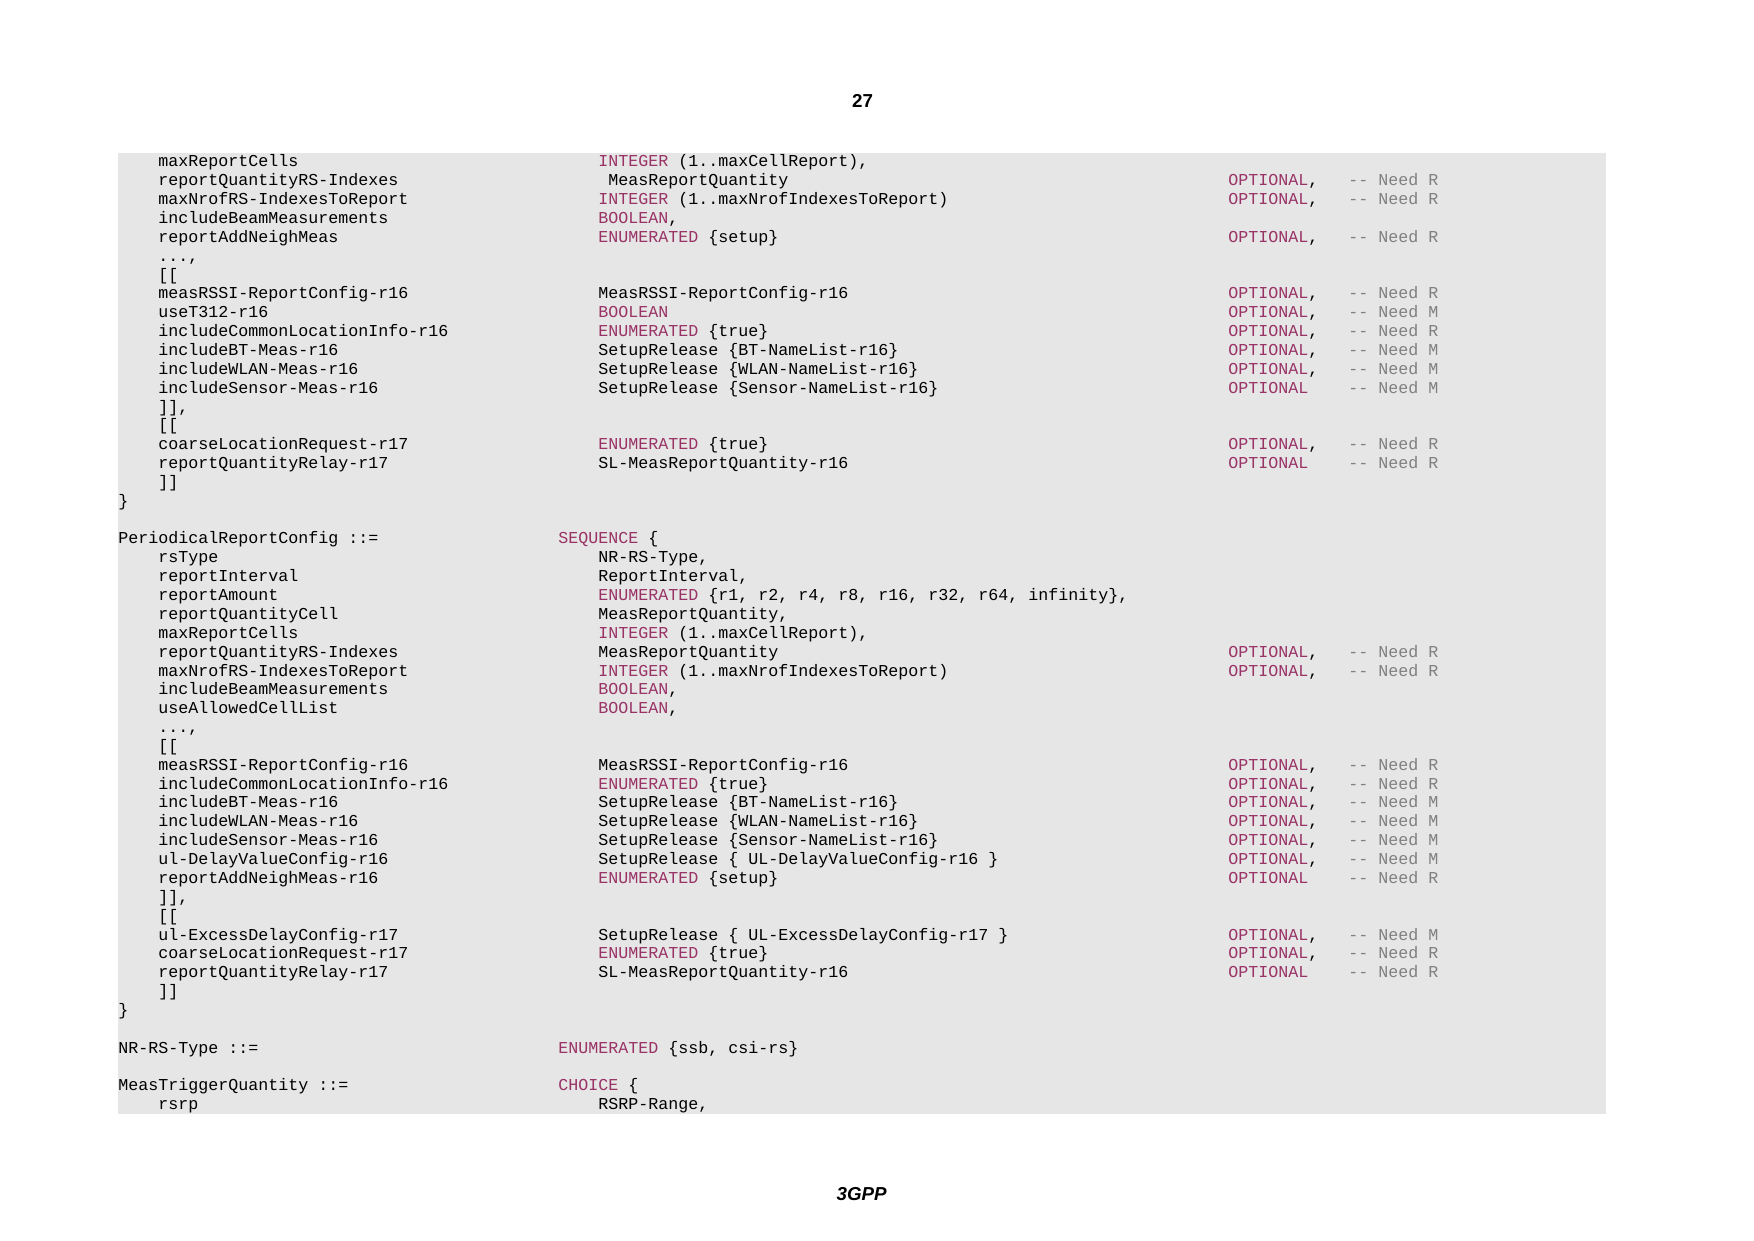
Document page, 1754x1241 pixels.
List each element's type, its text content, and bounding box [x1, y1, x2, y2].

text rsType NR-RS-Type, [118, 549, 1606, 568]
text useT312-r16 BOOLEAN OPTIONAL, -- Need M [118, 304, 1606, 323]
text [[ [118, 907, 1606, 926]
text } [118, 1001, 1606, 1020]
text reportQuantityRelay-r17 SL-MeasReportQuantity-r16 OPTIONAL -- Need R [118, 455, 1606, 473]
text useAllowedCellList BOOLEAN, [118, 700, 1606, 719]
text maxReportCells INTEGER (1..maxCellReport), [118, 153, 1606, 172]
text includeBeamMeasurements BOOLEAN, [118, 209, 1606, 228]
text measRSSI-ReportConfig-r16 MeasRSSI-ReportConfig-r16 OPTIONAL, -- Need R [118, 285, 1606, 304]
text [[ [118, 417, 1606, 436]
text reportQuantityRS-Indexes MeasReportQuantity OPTIONAL, -- Need R [118, 643, 1606, 662]
text coarseLocationRequest-r17 ENUMERATED {true} OPTIONAL, -- Need R [118, 436, 1606, 455]
text includeBeamMeasurements BOOLEAN, [118, 681, 1606, 700]
text reportQuantityRelay-r17 SL-MeasReportQuantity-r16 OPTIONAL -- Need R [118, 964, 1606, 983]
text ..., [118, 719, 1606, 737]
text MeasTriggerQuantity ::= CHOICE { [118, 1077, 1606, 1096]
text includeWLAN-Meas-r16 SetupRelease {WLAN-NameList-r16} OPTIONAL, -- Need M [118, 360, 1606, 379]
text includeSensor-Meas-r16 SetupRelease {Sensor-NameList-r16} OPTIONAL -- Need M [118, 379, 1606, 398]
text ]] [118, 473, 1606, 492]
text includeSensor-Meas-r16 SetupRelease {Sensor-NameList-r16} OPTIONAL, -- Need M [118, 832, 1606, 851]
text includeCommonLocationInfo-r16 ENUMERATED {true} OPTIONAL, -- Need R [118, 775, 1606, 794]
text reportInterval ReportInterval, [118, 568, 1606, 587]
text reportQuantityRS-Indexes MeasReportQuantity OPTIONAL, -- Need R [118, 172, 1606, 191]
text ]] [118, 983, 1606, 1001]
text NR-RS-Type ::= ENUMERATED {ssb, csi-rs} [118, 1039, 1606, 1058]
text reportAmount ENUMERATED {r1, r2, r4, r8, r16, r32, r64, infinity}, [118, 587, 1606, 606]
text [[ [118, 266, 1606, 285]
text rsrp RSRP-Range, [118, 1096, 1606, 1114]
text includeBT-Meas-r16 SetupRelease {BT-NameList-r16} OPTIONAL, -- Need M [118, 794, 1606, 813]
text maxNrofRS-IndexesToReport INTEGER (1..maxNrofIndexesToReport) OPTIONAL, -- Need R [118, 662, 1606, 681]
text maxNrofRS-IndexesToReport INTEGER (1..maxNrofIndexesToReport) OPTIONAL, -- Need R [118, 191, 1606, 209]
text PeriodicalReportConfig ::= SEQUENCE { [118, 530, 1606, 549]
text includeWLAN-Meas-r16 SetupRelease {WLAN-NameList-r16} OPTIONAL, -- Need M [118, 813, 1606, 832]
text [[ [118, 737, 1606, 756]
text includeBT-Meas-r16 SetupRelease {BT-NameList-r16} OPTIONAL, -- Need M [118, 342, 1606, 360]
text coarseLocationRequest-r17 ENUMERATED {true} OPTIONAL, -- Need R [118, 945, 1606, 964]
text ]], [118, 888, 1606, 907]
text measRSSI-ReportConfig-r16 MeasRSSI-ReportConfig-r16 OPTIONAL, -- Need R [118, 756, 1606, 775]
text ]], [118, 398, 1606, 417]
text reportAddNeighMeas ENUMERATED {setup} OPTIONAL, -- Need R [118, 228, 1606, 247]
text reportQuantityCell MeasReportQuantity, [118, 606, 1606, 624]
text maxReportCells INTEGER (1..maxCellReport), [118, 624, 1606, 643]
text ul-ExcessDelayConfig-r17 SetupRelease { UL-ExcessDelayConfig-r17 } OPTIONAL, -- Need M [118, 926, 1606, 945]
text reportAddNeighMeas-r16 ENUMERATED {setup} OPTIONAL -- Need R [118, 869, 1606, 888]
text includeCommonLocationInfo-r16 ENUMERATED {true} OPTIONAL, -- Need R [118, 323, 1606, 342]
text ..., [118, 247, 1606, 266]
text ul-DelayValueConfig-r16 SetupRelease { UL-DelayValueConfig-r16 } OPTIONAL, -- Need M [118, 851, 1606, 869]
text } [118, 492, 1606, 511]
